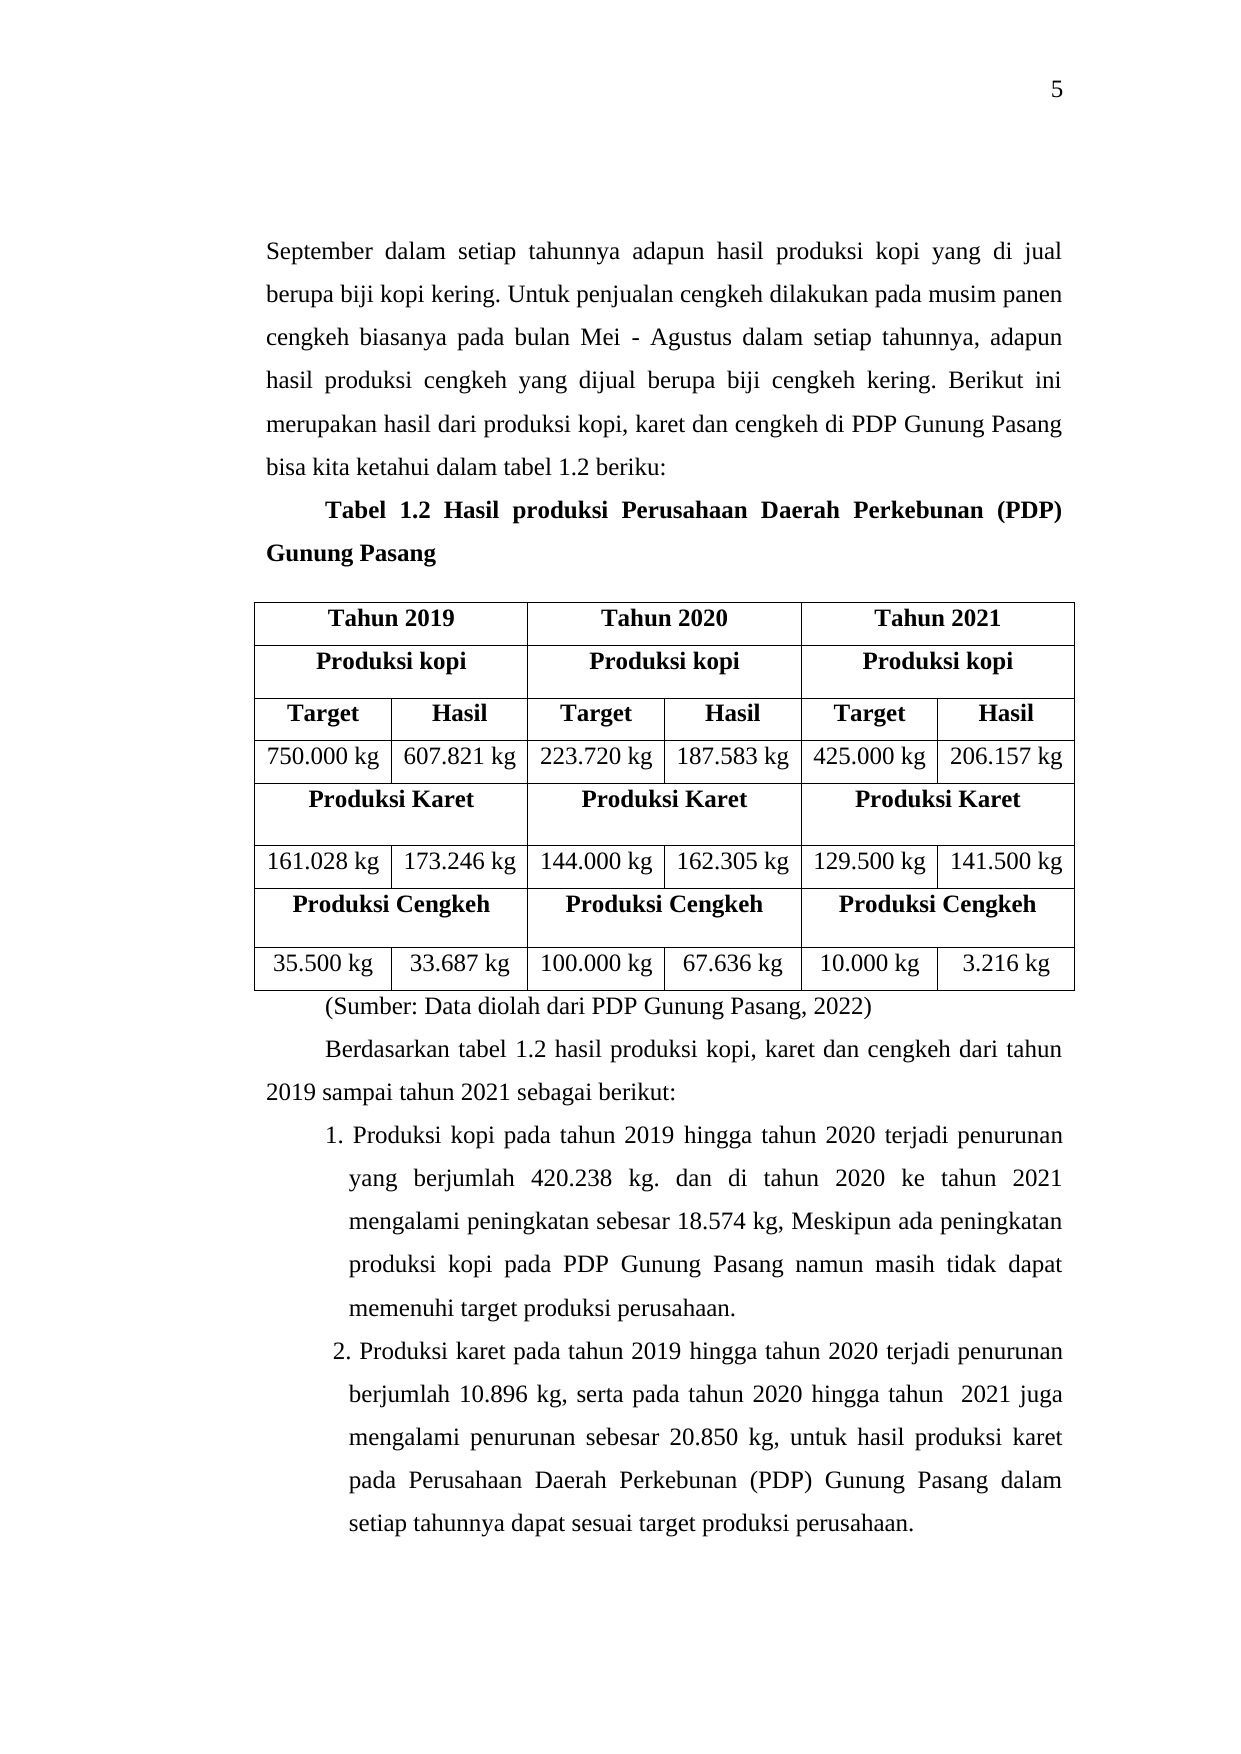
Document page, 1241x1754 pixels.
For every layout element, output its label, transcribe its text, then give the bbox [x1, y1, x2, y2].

list Berdasarkan tabel 1.2 hasil produksi kopi, karet dan cengkeh dari tahun 2019 sampai tahun 2021 sebagai berikut: [266, 1034, 1063, 1106]
table_cell 425.000 kg [802, 741, 937, 783]
list (Sumber: Data diolah dari PDP Gunung Pasang, 2022) [266, 991, 1063, 1019]
list Tabel 1.2 Hasil produksi Perusahaan Daerah Perkebunan (PDP) Gunung Pasang [266, 495, 1063, 567]
table_header Tahun 2020 [528, 603, 801, 645]
table_cell 750.000 kg [255, 741, 391, 783]
table_header Tahun 2021 [802, 603, 1074, 645]
table_cell 33.687 kg [392, 948, 527, 990]
table_cell 144.000 kg [528, 846, 664, 888]
table_cell Produksi Cengkeh [255, 889, 527, 947]
table_cell Produksi Cengkeh [528, 889, 801, 947]
table_cell Produksi Karet [255, 784, 527, 845]
table_cell 100.000 kg [528, 948, 664, 990]
table_cell Target [255, 699, 391, 740]
table_cell Produksi Karet [802, 784, 1074, 845]
table_cell 223.720 kg [528, 741, 664, 783]
table_cell Target [528, 699, 664, 740]
table_cell Produksi kopi [255, 646, 527, 697]
table_cell Produksi Karet [528, 784, 801, 845]
table_cell 3.216 kg [938, 948, 1074, 990]
table_cell 67.636 kg [665, 948, 801, 990]
table_cell 35.500 kg [255, 948, 391, 990]
table_cell Hasil [665, 699, 801, 740]
table_cell Target [802, 699, 937, 740]
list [266, 236, 1063, 481]
table_cell 10.000 kg [802, 948, 937, 990]
table_cell Produksi Cengkeh [802, 889, 1074, 947]
table_cell Hasil [938, 699, 1074, 740]
table_cell 206.157 kg [938, 741, 1074, 783]
table_cell 161.028 kg [255, 846, 391, 888]
list 2. Produksi karet pada tahun 2019 hingga tahun 2020 terjadi penurunan berjumlah 10.896 kg, serta pada tahun 2020 hingga tahun 2021 juga mengalami penurunan sebesar 20.850 kg, untuk hasil produksi karet pada Perusahaan Daerah Perkebunan (PDP) Gunung Pasang dalam setiap tahunnya dapat sesuai target produksi perusahaan. [325, 1336, 1063, 1537]
list 1. Produksi kopi pada tahun 2019 hingga tahun 2020 terjadi penurunan yang berjumlah 420.238 kg. dan di tahun 2020 ke tahun 2021 mengalami peningkatan sebesar 18.574 kg, Meskipun ada peningkatan produksi kopi pada PDP Gunung Pasang namun masih tidak dapat memenuhi target produksi perusahaan. [325, 1120, 1063, 1321]
table_cell Produksi kopi [802, 646, 1074, 697]
table_cell 141.500 kg [938, 846, 1074, 888]
table_header Tahun 2019 [255, 603, 527, 645]
table_cell 187.583 kg [665, 741, 801, 783]
table_cell Produksi kopi [528, 646, 801, 697]
table_cell 162.305 kg [665, 846, 801, 888]
table_cell Hasil [392, 699, 527, 740]
table_cell 129.500 kg [802, 846, 937, 888]
table_cell 607.821 kg [392, 741, 527, 783]
table_cell 173.246 kg [392, 846, 527, 888]
